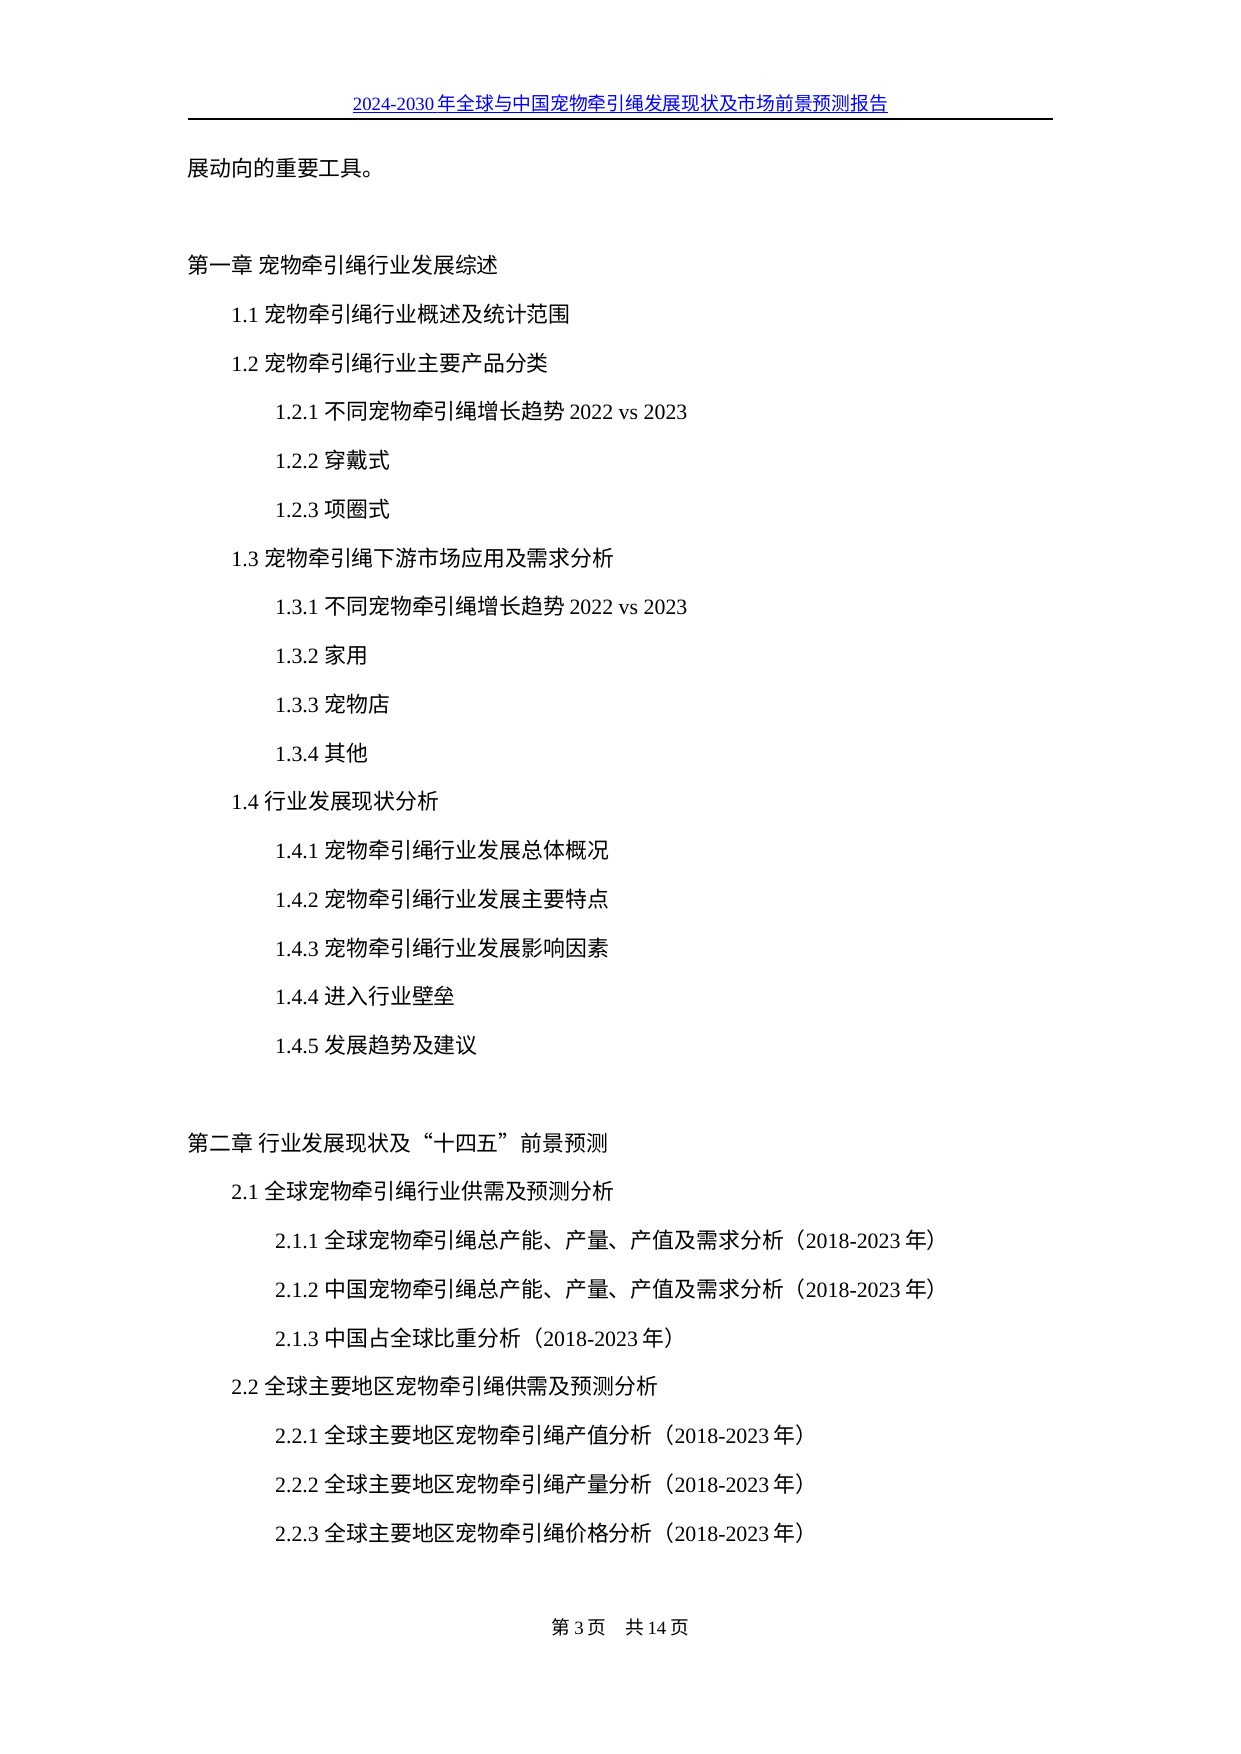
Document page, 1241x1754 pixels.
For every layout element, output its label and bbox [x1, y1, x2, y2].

text [187, 150, 1053, 1548]
